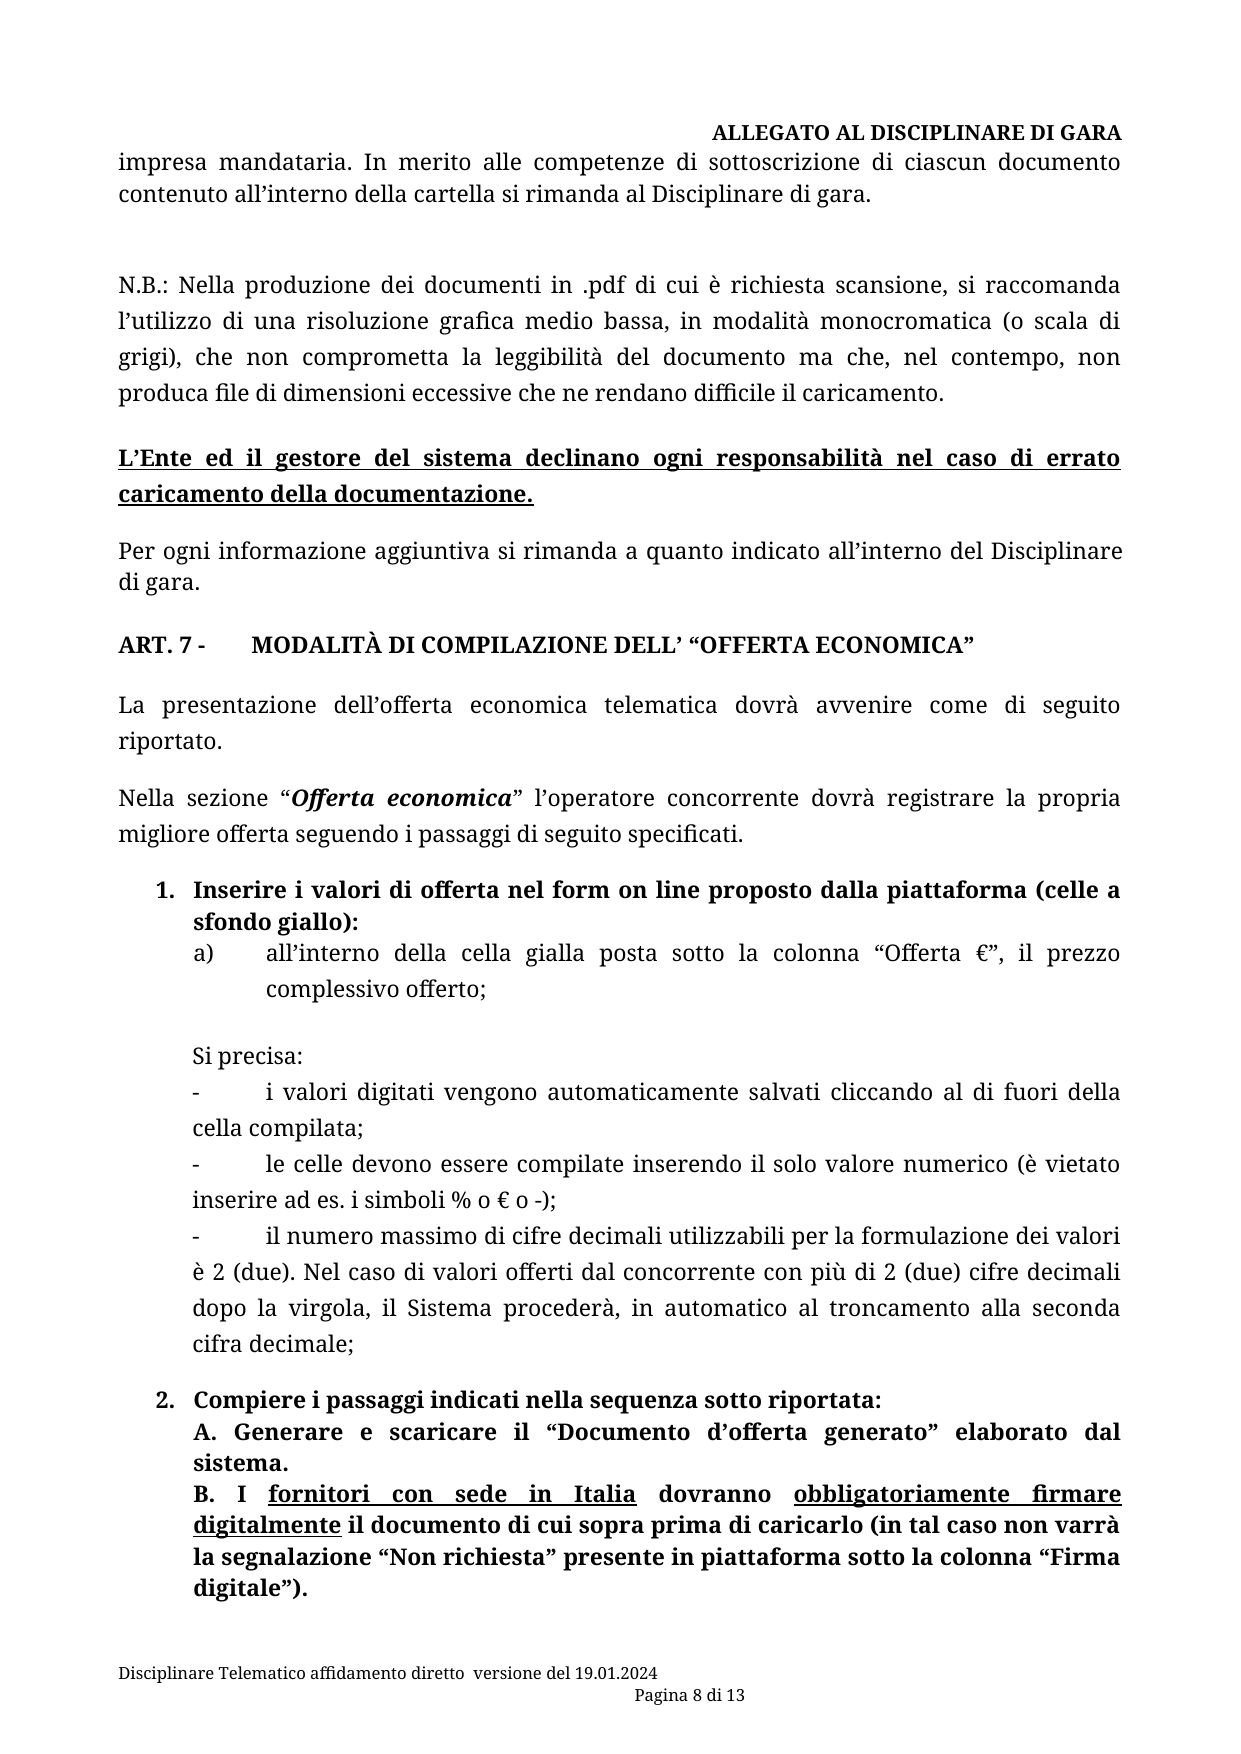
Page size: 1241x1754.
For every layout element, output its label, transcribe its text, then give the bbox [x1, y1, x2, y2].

text Si precisa: [192, 1040, 1122, 1071]
text - il numero massimo di cifre decimali utilizzabili per la formulazione dei valori è 2 (due). Nel caso di valori offerti dal concorrente con più di 2 (due) cifre decimali dopo la virgola, il Sistema procederà, in automatico al troncamento alla seconda cifra decimale; [192, 1220, 1122, 1359]
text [118, 146, 1122, 209]
list all’interno della cella gialla posta sotto la colonna “Offerta €”, il prezzo complessivo offerto; [193, 937, 1122, 1004]
list A. Generare e scaricare il “Documento d’offerta generato” elaborato dal sistema. [193, 1416, 1122, 1478]
list Inserire i valori di offerta nel form on line proposto dalla piattaforma (celle a sfondo giallo): [156, 874, 1122, 937]
text N.B.: Nella produzione dei documenti in .pdf di cui è richiesta scansione, si raccomanda l’utilizzo di una risoluzione grafica medio bassa, in modalità monocromatica (o scala di grigi), che non comprometta la leggibilità del documento ma che, nel contempo, non produca file di dimensioni eccessive che ne rendano difficile il caricamento. [118, 269, 1122, 408]
text La presentazione dell’offerta economica telematica dovrà avvenire come di seguito riportato. [118, 689, 1122, 756]
text L’Ente ed il gestore del sistema declinano ogni responsabilità nel caso di errato caricamento della documentazione. [118, 442, 1122, 509]
text Per ogni informazione aggiuntiva si rimanda a quanto indicato all’interno del Disciplinare di gara. [118, 535, 1125, 597]
text Nella sezione “Offerta economica” l’operatore concorrente dovrà registrare la propria migliore offerta seguendo i passaggi di seguito specificati. [118, 782, 1122, 849]
text - le celle devono essere compilate inserendo il solo valore numerico (è vietato inserire ad es. i simboli % o € o -); [192, 1148, 1122, 1215]
list Compiere i passaggi indicati nella sequenza sotto riportata: [156, 1384, 1122, 1416]
text ART. 7 - MODALITÀ DI COMPILAZIONE DELL’ “OFFERTA ECONOMICA” [118, 628, 1122, 660]
list B. I fornitori con sede in Italia dovranno obbligatoriamente firmare digitalmente il documento di cui sopra prima di caricarlo (in tal caso non varrà la segnalazione “Non richiesta” presente in piattaforma sotto la colonna “Firma digitale”). [193, 1478, 1122, 1603]
text - i valori digitati vengono automaticamente salvati cliccando al di fuori della cella compilata; [192, 1076, 1122, 1143]
